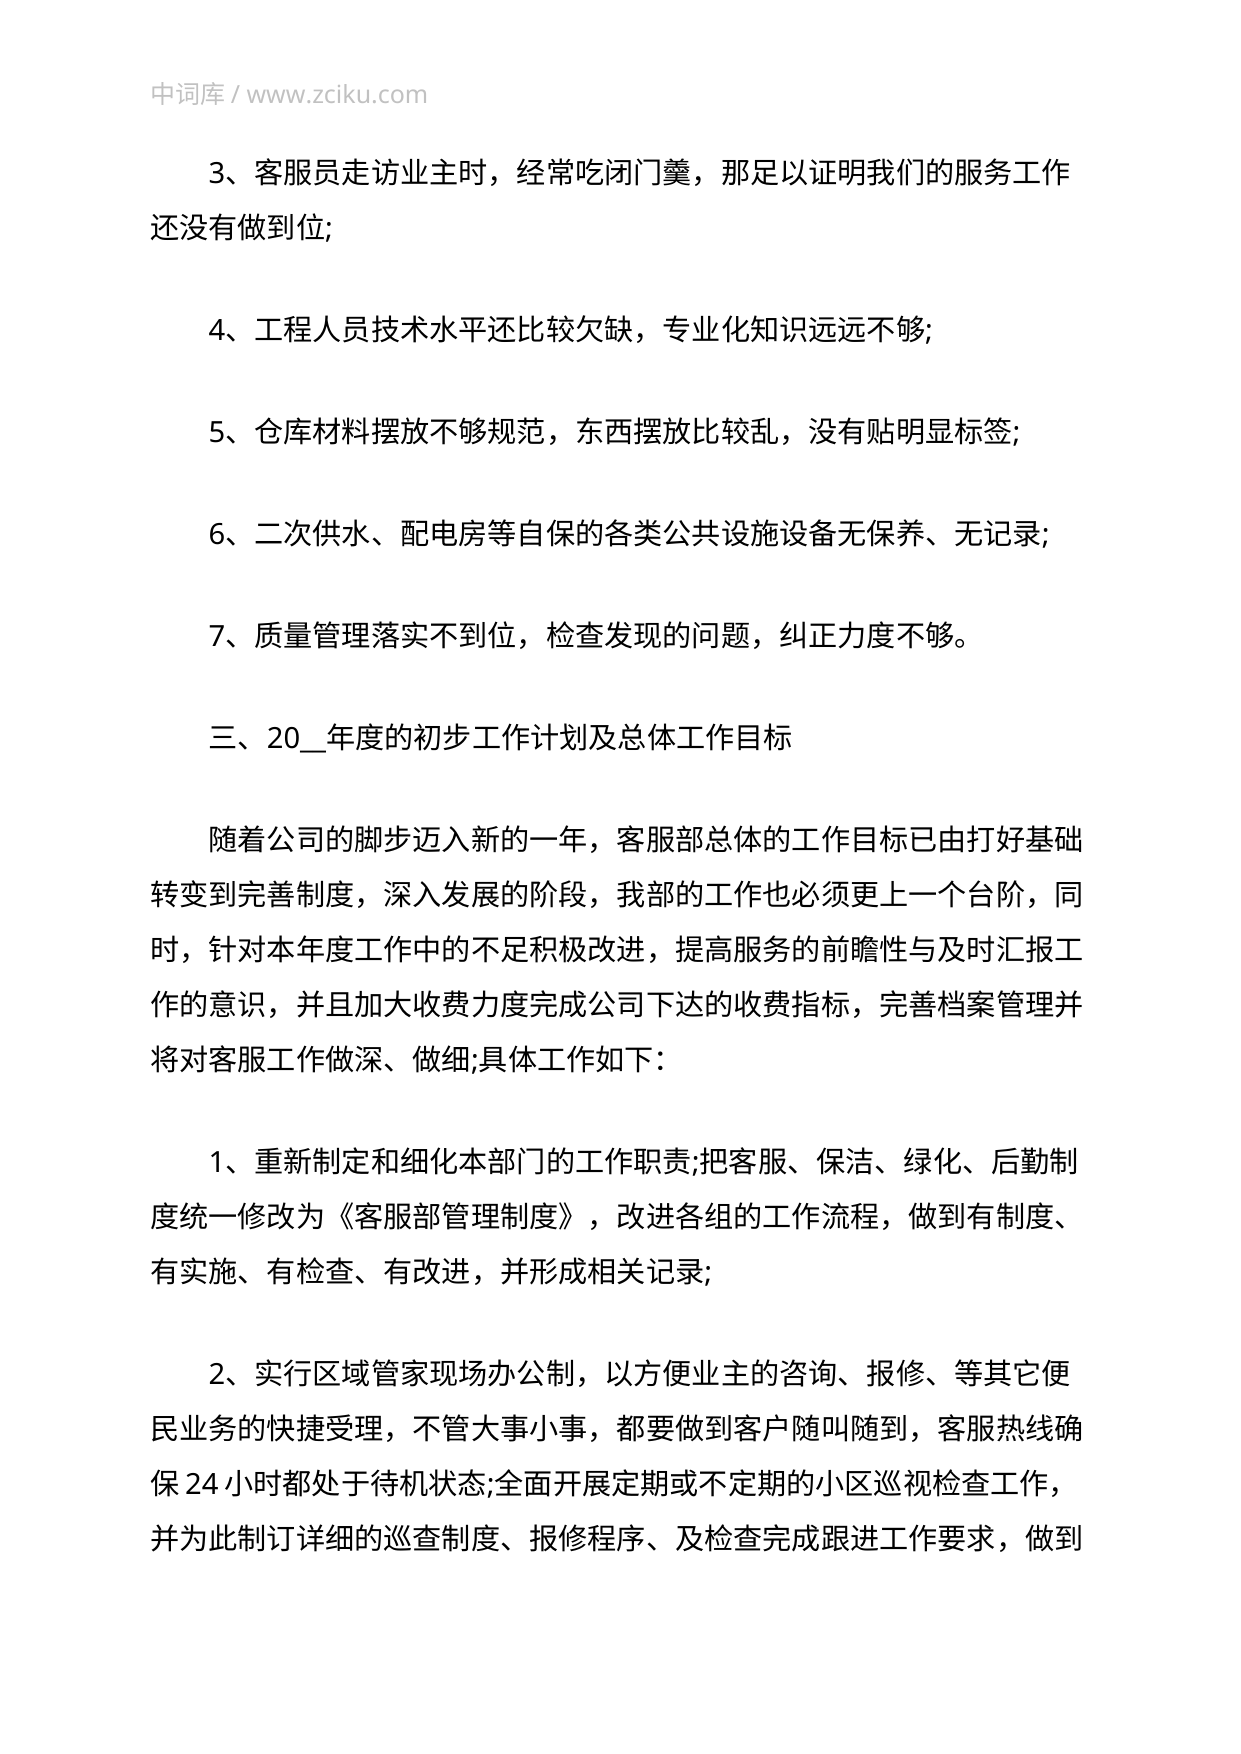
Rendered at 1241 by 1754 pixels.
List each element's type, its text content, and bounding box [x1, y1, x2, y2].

text 5、仓库材料摆放不够规范，东西摆放比较乱，没有贴明显标签; [150, 409, 1090, 451]
text 1、重新制定和细化本部门的工作职责;把客服、保洁、绿化、后勤制度统一修改为《客服部管理制度》，改进各组的工作流程，做到有制度、有实施、有检查、有改进，并形成相关记录; [150, 1138, 1090, 1291]
text 7、质量管理落实不到位，检查发现的问题，纠正力度不够。 [150, 613, 1090, 655]
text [150, 1350, 1090, 1557]
text 4、工程人员技术水平还比较欠缺，专业化知识远远不够; [150, 307, 1090, 349]
text 6、二次供水、配电房等自保的各类公共设施设备无保养、无记录; [150, 511, 1090, 553]
text 三、20__年度的初步工作计划及总体工作目标 [150, 715, 1090, 757]
text 随着公司的脚步迈入新的一年，客服部总体的工作目标已由打好基础转变到完善制度，深入发展的阶段，我部的工作也必须更上一个台阶，同时，针对本年度工作中的不足积极改进，提高服务的前瞻性与及时汇报工作的意识，并且加大收费力度完成公司下达的收费指标，完善档案管理并将对客服工作做深、做细;具体工作如下： [150, 817, 1090, 1079]
text 3、客服员走访业主时，经常吃闭门羹，那足以证明我们的服务工作还没有做到位; [150, 150, 1090, 247]
